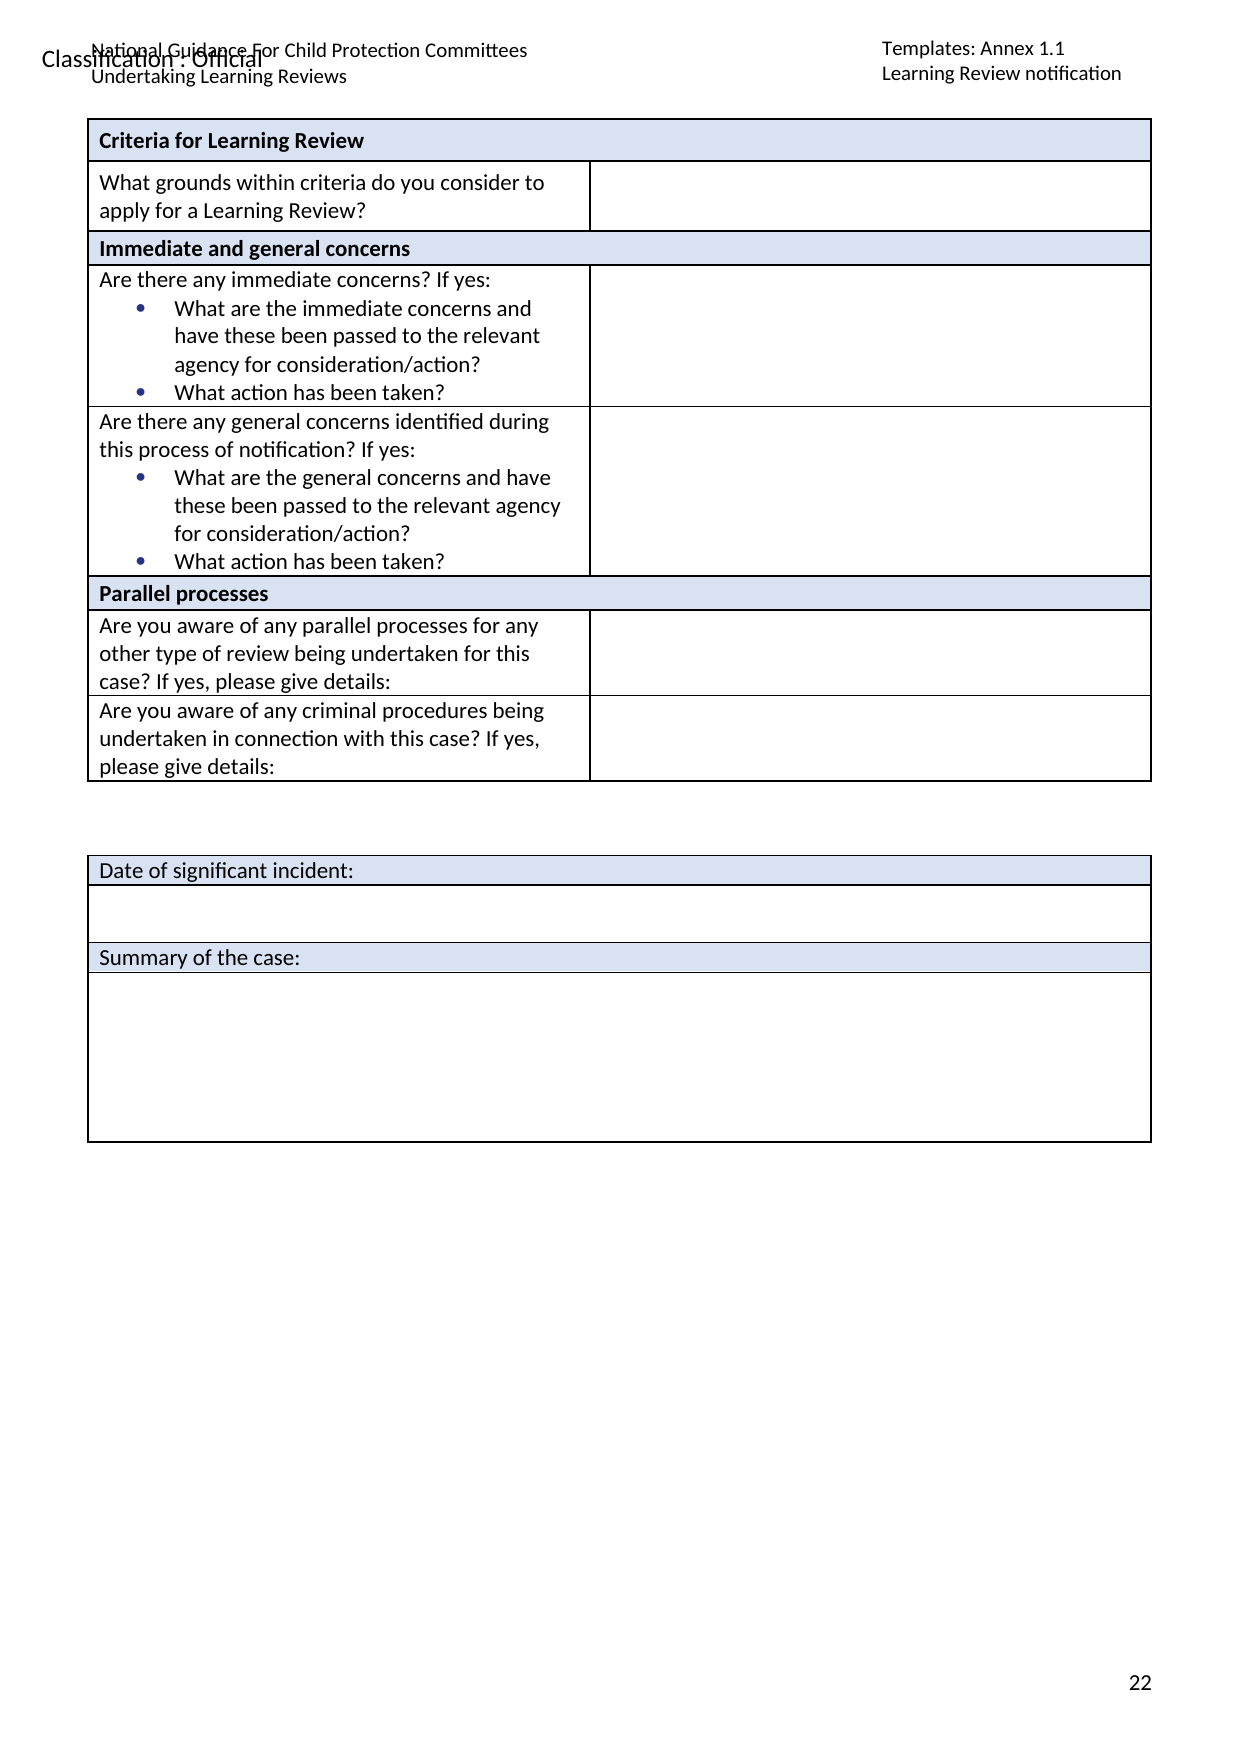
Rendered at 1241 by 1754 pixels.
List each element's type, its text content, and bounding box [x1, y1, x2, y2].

table_cell [591, 162, 1150, 230]
table_cell Summary of the case: [89, 943, 1150, 971]
table_cell [591, 266, 1150, 406]
table_cell Are you aware of any parallel processes for any other type of review being undertaken for this case? If yes, please give details: [89, 611, 589, 695]
table_cell Are you aware of any criminal procedures being undertaken in connection with this case? If yes, please give details: [89, 696, 589, 780]
table_header Criteria for Learning Review [89, 120, 1150, 160]
table_cell What grounds within criteria do you consider to apply for a Learning Review? [89, 162, 589, 230]
table_cell [89, 886, 1150, 942]
table_cell [591, 407, 1150, 575]
table_cell [591, 611, 1150, 695]
table_header Date of significant incident: [89, 856, 1150, 884]
table_cell Parallel processes [89, 577, 1150, 609]
table_cell [591, 696, 1150, 780]
table_cell Immediate and general concerns [89, 232, 1150, 264]
table_cell [89, 973, 1150, 1141]
table_cell Are there any general concerns identified during this process of notification? If yes: What are the general concerns and have these been passed to the relevant agency for consideration/action? What action has been taken? [89, 407, 589, 575]
table_cell Are there any immediate concerns? If yes: What are the immediate concerns and have these been passed to the relevant agency for consideration/action? What action has been taken? [89, 266, 589, 406]
